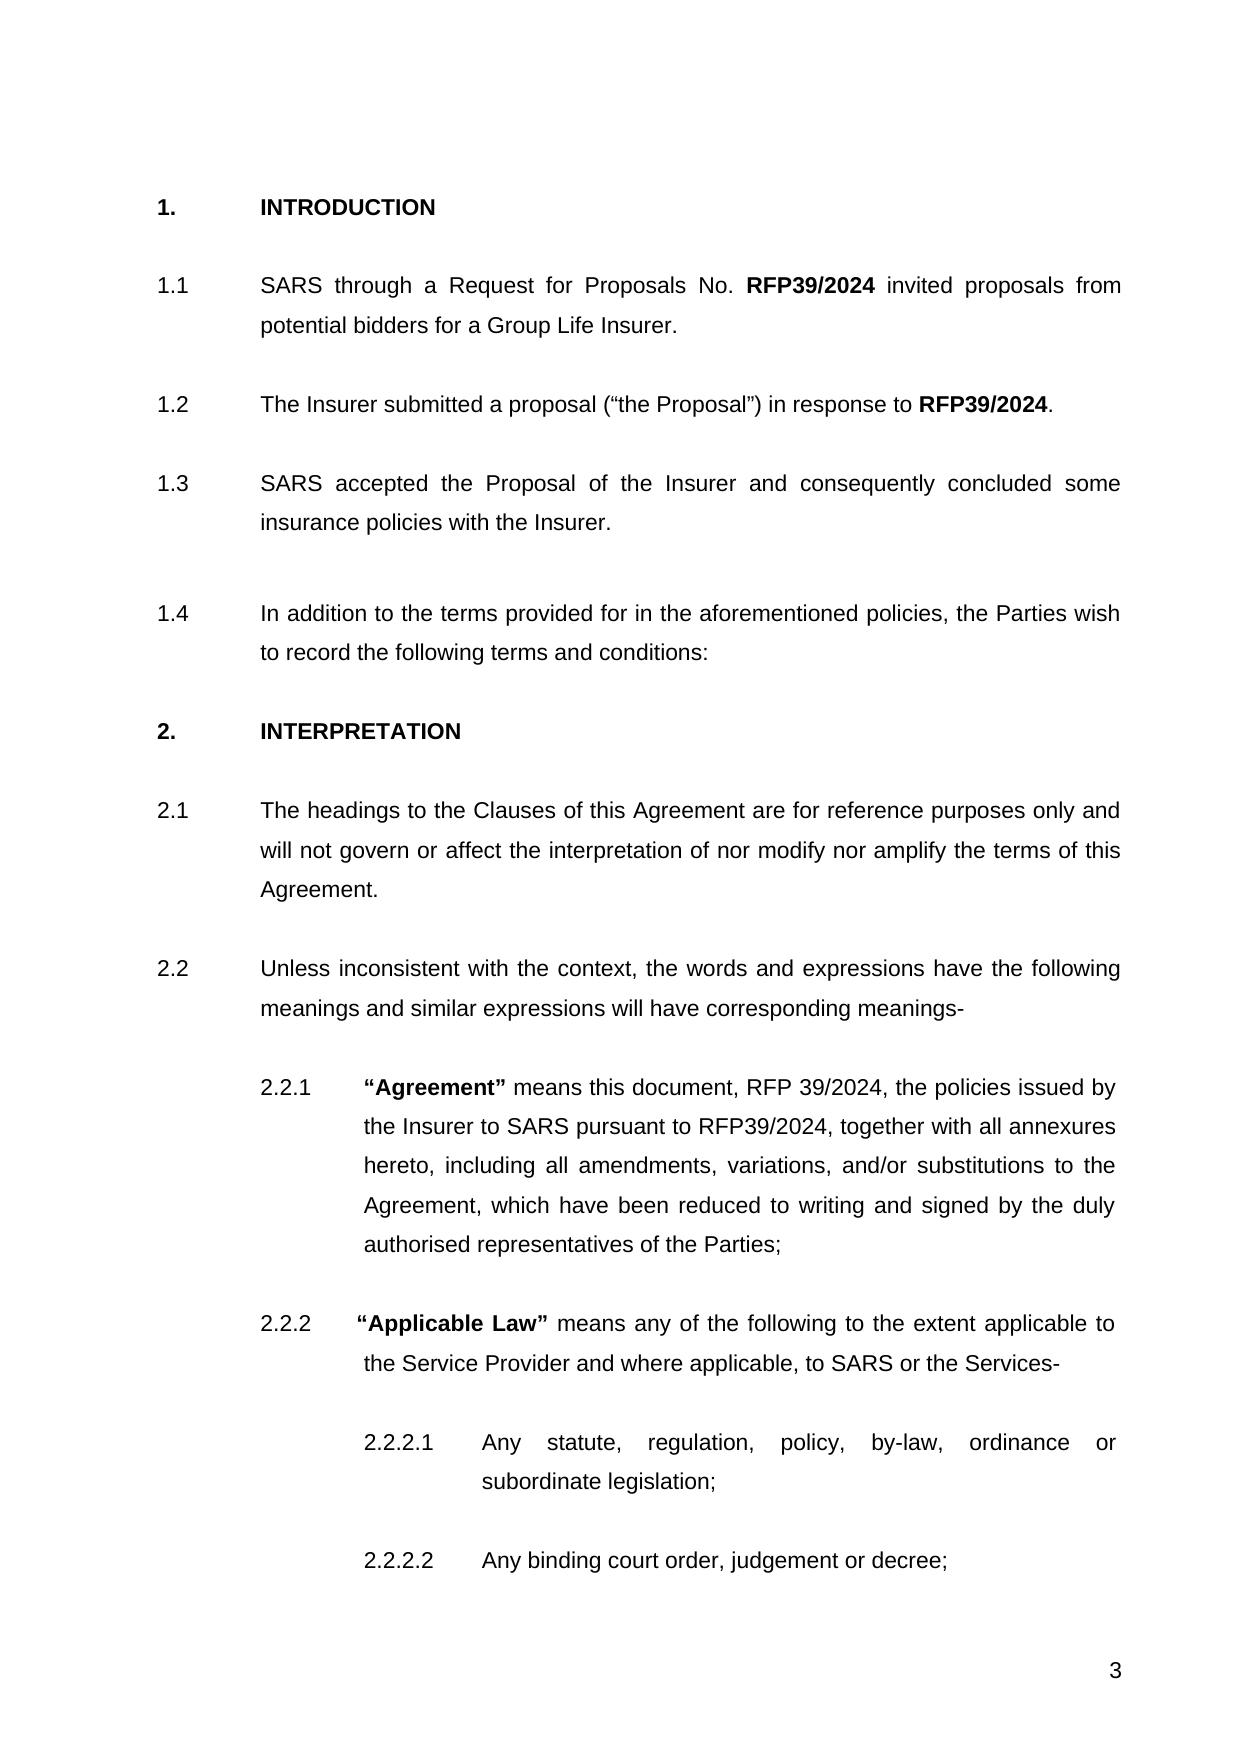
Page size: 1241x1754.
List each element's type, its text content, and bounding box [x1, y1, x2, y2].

list INTERPRETATION [157, 718, 1122, 744]
list “Agreement” means this document, RFP 39/2024, the policies issued by the Insurer to SARS pursuant to RFP39/2024, together with all annexures hereto, including all amendments, variations, and/or substitutions to the Agreement, which have been reduced to writing and signed by the duly authorised representatives of the Parties; [260, 1073, 1116, 1258]
list “Applicable Law” means any of the following to the extent applicable to the Service Provider and where applicable, to SARS or the Services- [260, 1310, 1116, 1376]
list Any binding court order, judgement or decree; [363, 1547, 1116, 1574]
list The Insurer submitted a proposal (“the Proposal”) in response to RFP39/2024. [157, 391, 1122, 417]
list INTRODUCTION [157, 193, 1122, 220]
list SARS accepted the Proposal of the Insurer and consequently concluded some insurance policies with the Insurer. [157, 470, 1122, 536]
list SARS through a Request for Proposals No. RFP39/2024 invited proposals from potential bidders for a Group Life Insurer. [157, 272, 1122, 338]
list In addition to the terms provided for in the aforementioned policies, the Parties wish to record the following terms and conditions: [157, 600, 1122, 666]
list Any statute, regulation, policy, by-law, ordinance or subordinate legislation; [363, 1429, 1116, 1495]
list Unless inconsistent with the context, the words and expressions have the following meanings and similar expressions will have corresponding meanings- [157, 955, 1122, 1021]
list The headings to the Clauses of this Agreement are for reference purposes only and will not govern or affect the interpretation of nor modify nor amplify the terms of this Agreement. [157, 797, 1122, 902]
